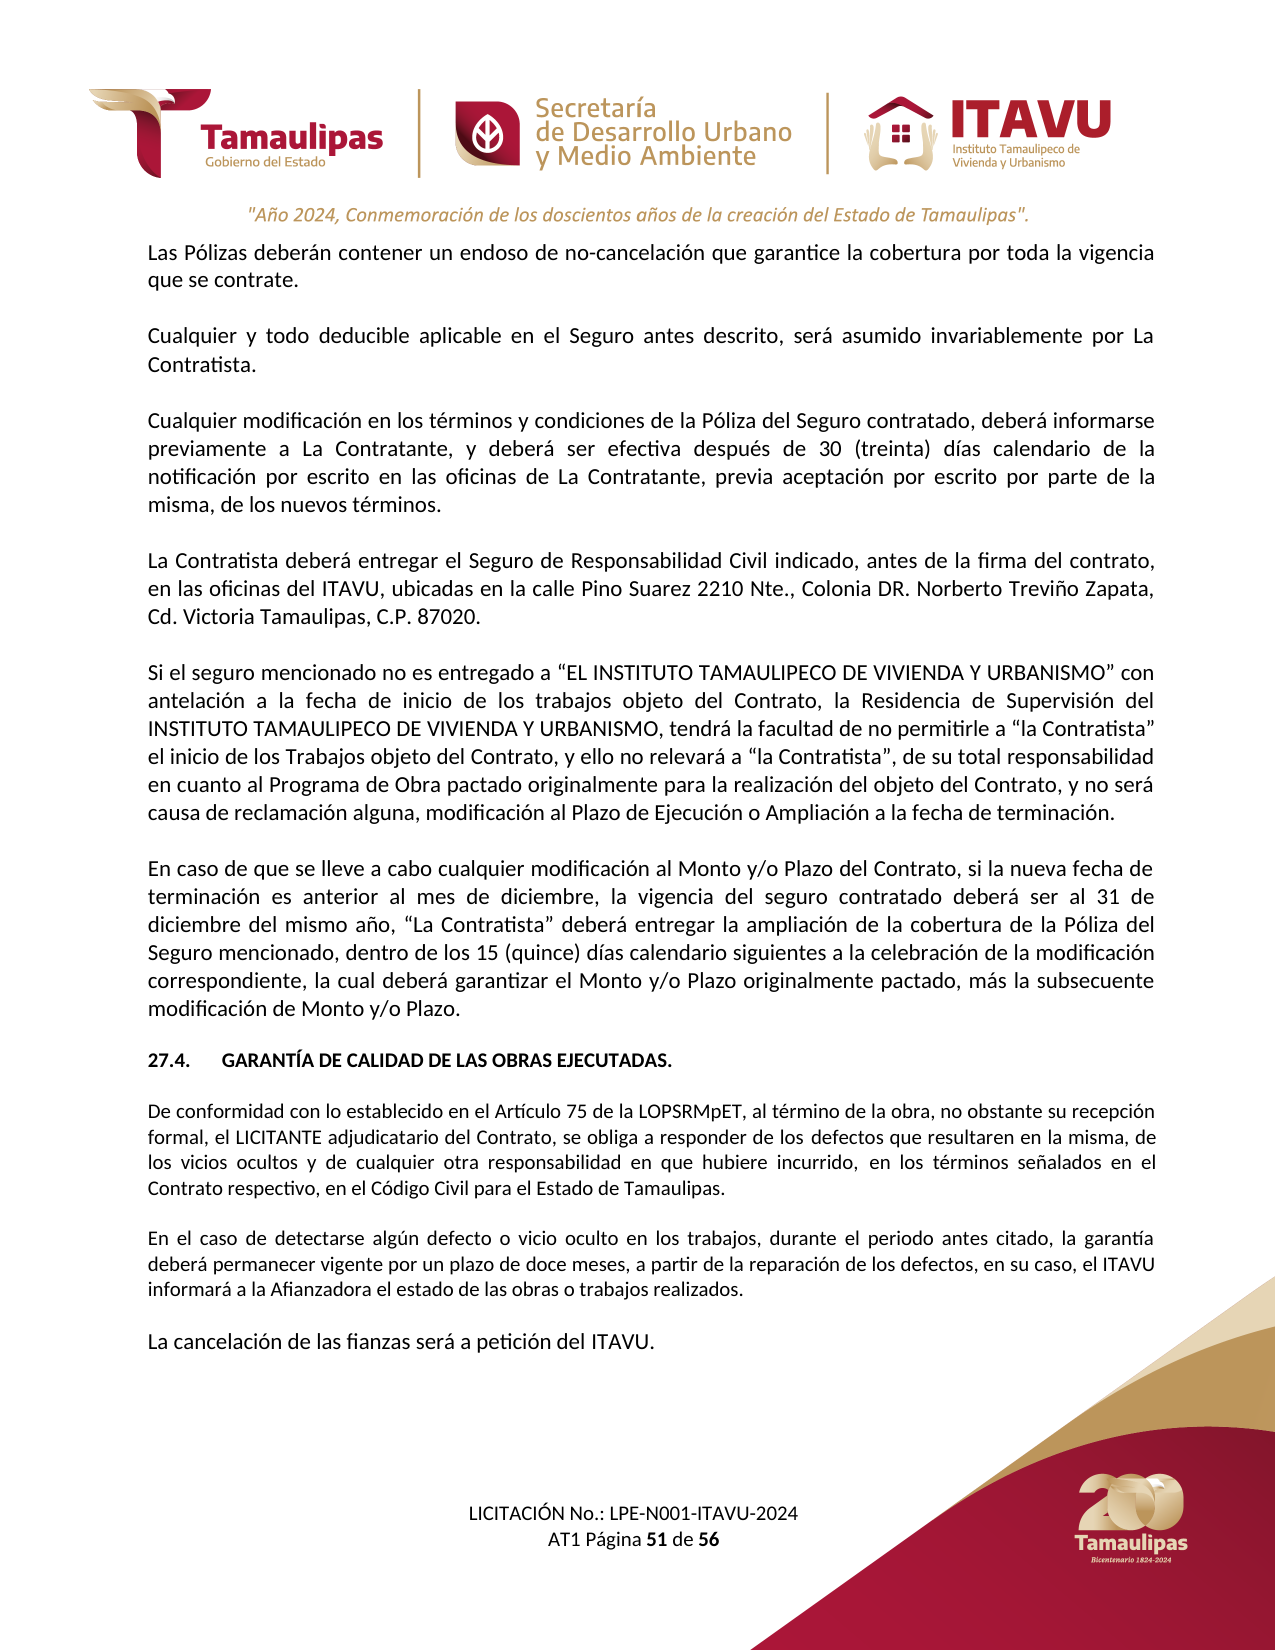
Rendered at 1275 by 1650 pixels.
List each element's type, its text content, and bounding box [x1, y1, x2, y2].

text Cualquier modificación en los términos y condiciones de la Póliza del Seguro contratado, deberá informarse previamente a La Contratante, y deberá ser efectiva después de 30 (treinta) días calendario de la notificación por escrito en las oficinas de La Contratante, previa aceptación por escrito por parte de la misma, de los nuevos términos. [148, 406, 1157, 518]
text La cancelación de las fianzas será a petición del ITAVU. [148, 1327, 1157, 1355]
text Cualquier y todo deducible aplicable en el Seguro antes descrito, será asumido invariablemente por La Contratista. [148, 322, 1157, 378]
picture [0, 0, 1275, 1650]
text Las Pólizas deberán contener un endoso de no-cancelación que garantice la cobertura por toda la vigencia que se contrate. [148, 238, 1157, 294]
text La Contratista deberá entregar el Seguro de Responsabilidad Civil indicado, antes de la firma del contrato, en las oficinas del ITAVU, ubicadas en la calle Pino Suarez 2210 Nte., Colonia DR. Norberto Treviño Zapata, Cd. Victoria Tamaulipas, C.P. 87020. [148, 546, 1157, 630]
text 27.4. GARANTÍA DE CALIDAD DE LAS OBRAS EJECUTADAS. [148, 1048, 1157, 1073]
text En caso de que se lleve a cabo cualquier modificación al Monto y/o Plazo del Contrato, si la nueva fecha de terminación es anterior al mes de diciembre, la vigencia del seguro contratado deberá ser al 31 de diciembre del mismo año, “La Contratista” deberá entregar la ampliación de la cobertura de la Póliza del Seguro mencionado, dentro de los 15 (quince) días calendario siguientes a la celebración de la modificación correspondiente, la cual deberá garantizar el Monto y/o Plazo originalmente pactado, más la subsecuente modificación de Monto y/o Plazo. [148, 854, 1157, 1022]
text De conformidad con lo establecido en el Artículo 75 de la LOPSRMpET, al término de la obra, no obstante su recepción formal, el LICITANTE adjudicatario del Contrato, se obliga a responder de los defectos que resultaren en la misma, de los vicios ocultos y de cualquier otra responsabilidad en que hubiere incurrido, en los términos señalados en el Contrato respectivo, en el Código Civil para el Estado de Tamaulipas. [148, 1098, 1157, 1200]
text Si el seguro mencionado no es entregado a “EL INSTITUTO TAMAULIPECO DE VIVIENDA Y URBANISMO” con antelación a la fecha de inicio de los trabajos objeto del Contrato, la Residencia de Supervisión del INSTITUTO TAMAULIPECO DE VIVIENDA Y URBANISMO, tendrá la facultad de no permitirle a “la Contratista” el inicio de los Trabajos objeto del Contrato, y ello no relevará a “la Contratista”, de su total responsabilidad en cuanto al Programa de Obra pactado originalmente para la realización del objeto del Contrato, y no será causa de reclamación alguna, modificación al Plazo de Ejecución o Ampliación a la fecha de terminación. [148, 658, 1157, 826]
text En el caso de detectarse algún defecto o vicio oculto en los trabajos, durante el periodo antes citado, la garantía deberá permanecer vigente por un plazo de doce meses, a partir de la reparación de los defectos, en su caso, el ITAVU informará a la Afianzadora el estado de las obras o trabajos realizados. [148, 1226, 1157, 1302]
